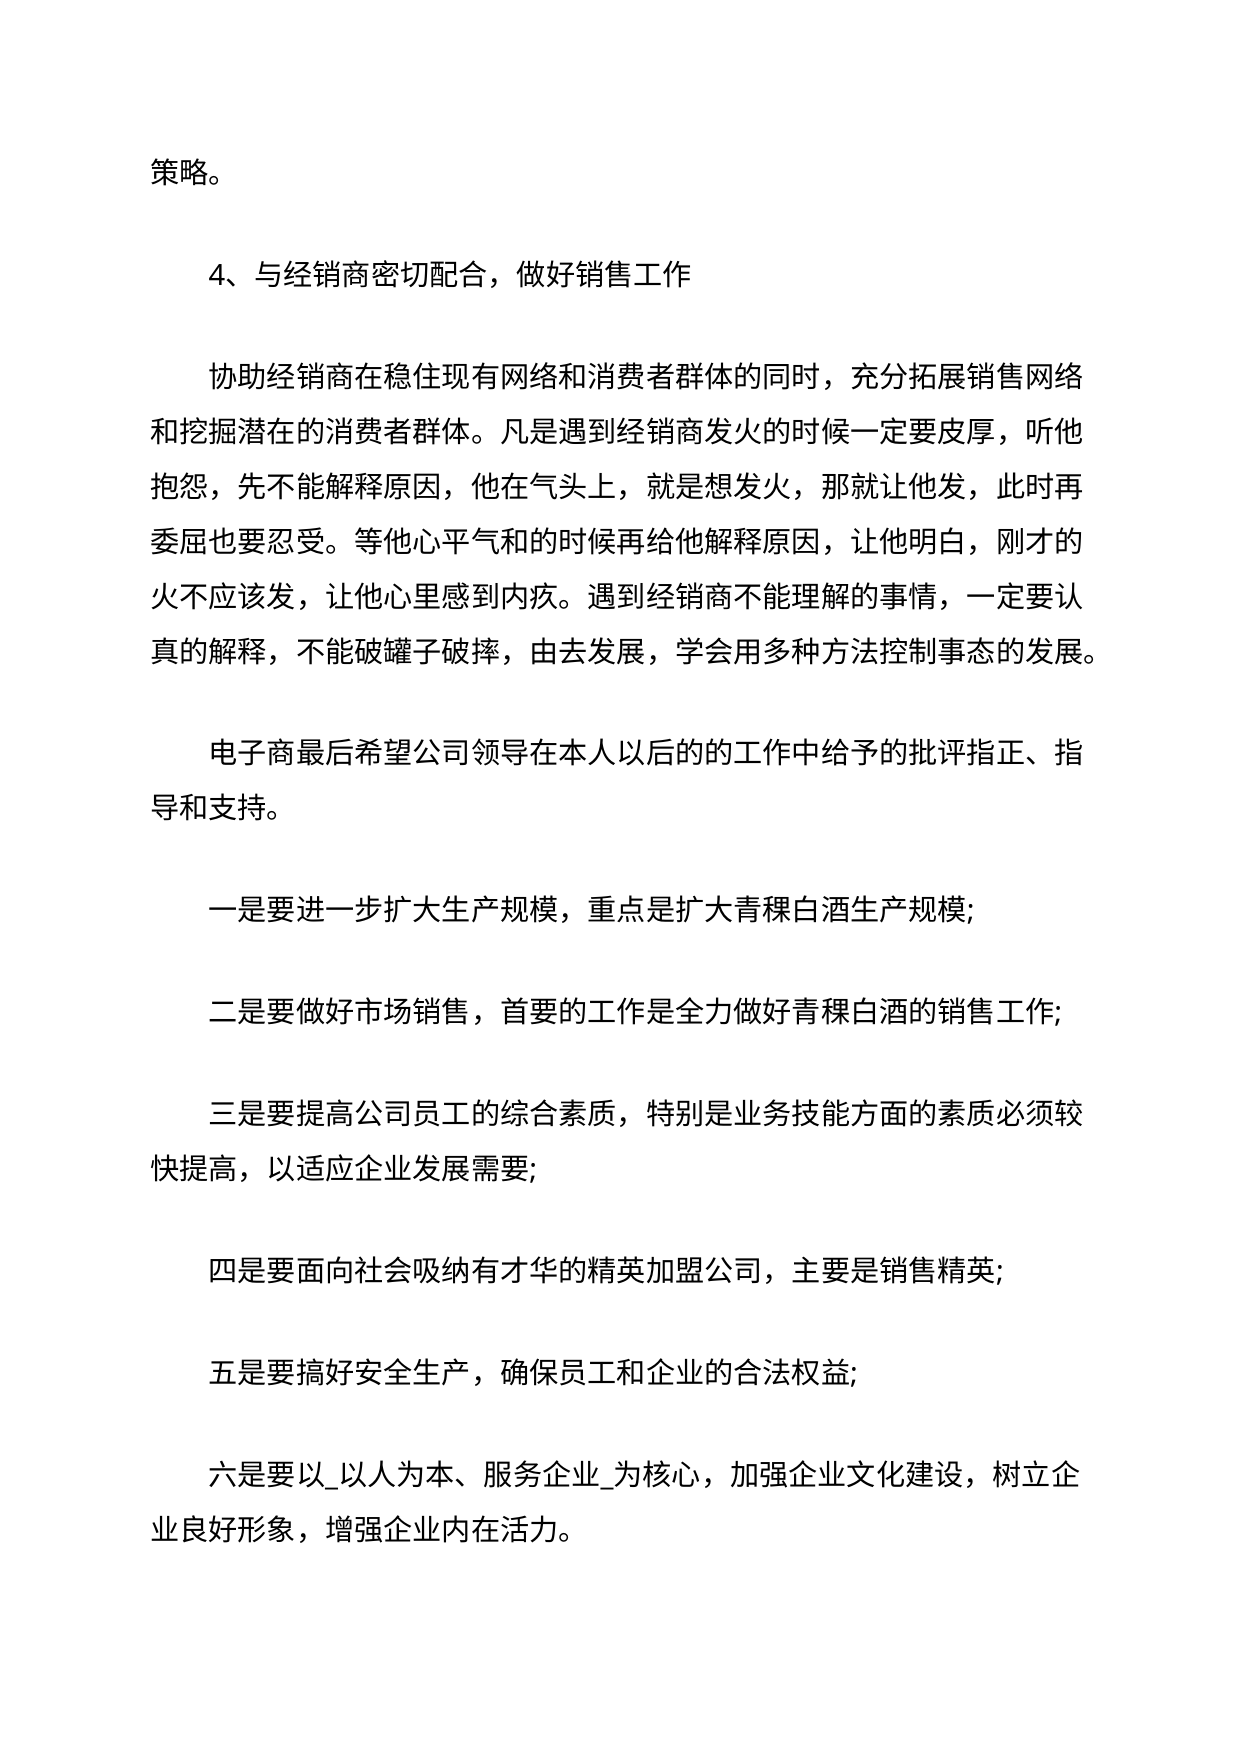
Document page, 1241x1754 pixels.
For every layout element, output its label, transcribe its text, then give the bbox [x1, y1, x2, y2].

text 五是要搞好安全生产，确保员工和企业的合法权益; [150, 1349, 1090, 1392]
text 二是要做好市场销售，首要的工作是全力做好青稞白酒的销售工作; [150, 989, 1090, 1031]
text 三是要提高公司员工的综合素质，特别是业务技能方面的素质必须较快提高，以适应企业发展需要; [150, 1091, 1090, 1188]
text 四是要面向社会吸纳有才华的精英加盟公司，主要是销售精英; [150, 1247, 1090, 1290]
text 六是要以_以人为本、服务企业_为核心，加强企业文化建设，树立企业良好形象，增强企业内在活力。 [150, 1451, 1090, 1549]
text 协助经销商在稳住现有网络和消费者群体的同时，充分拓展销售网络和挖掘潜在的消费者群体。凡是遇到经销商发火的时候一定要皮厚，听他抱怨，先不能解释原因，他在气头上，就是想发火，那就让他发，此时再委屈也要忍受。等他心平气和的时候再给他解释原因，让他明白，刚才的火不应该发，让他心里感到内疚。遇到经销商不能理解的事情，一定要认真的解释，不能破罐子破摔，由去发展，学会用多种方法控制事态的发展。 [150, 354, 1090, 671]
text 4、与经销商密切配合，做好销售工作 [150, 252, 1090, 294]
text 电子商最后希望公司领导在本人以后的的工作中给予的批评指正、指导和支持。 [150, 730, 1090, 827]
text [150, 150, 1090, 192]
text 一是要进一步扩大生产规模，重点是扩大青稞白酒生产规模; [150, 887, 1090, 929]
